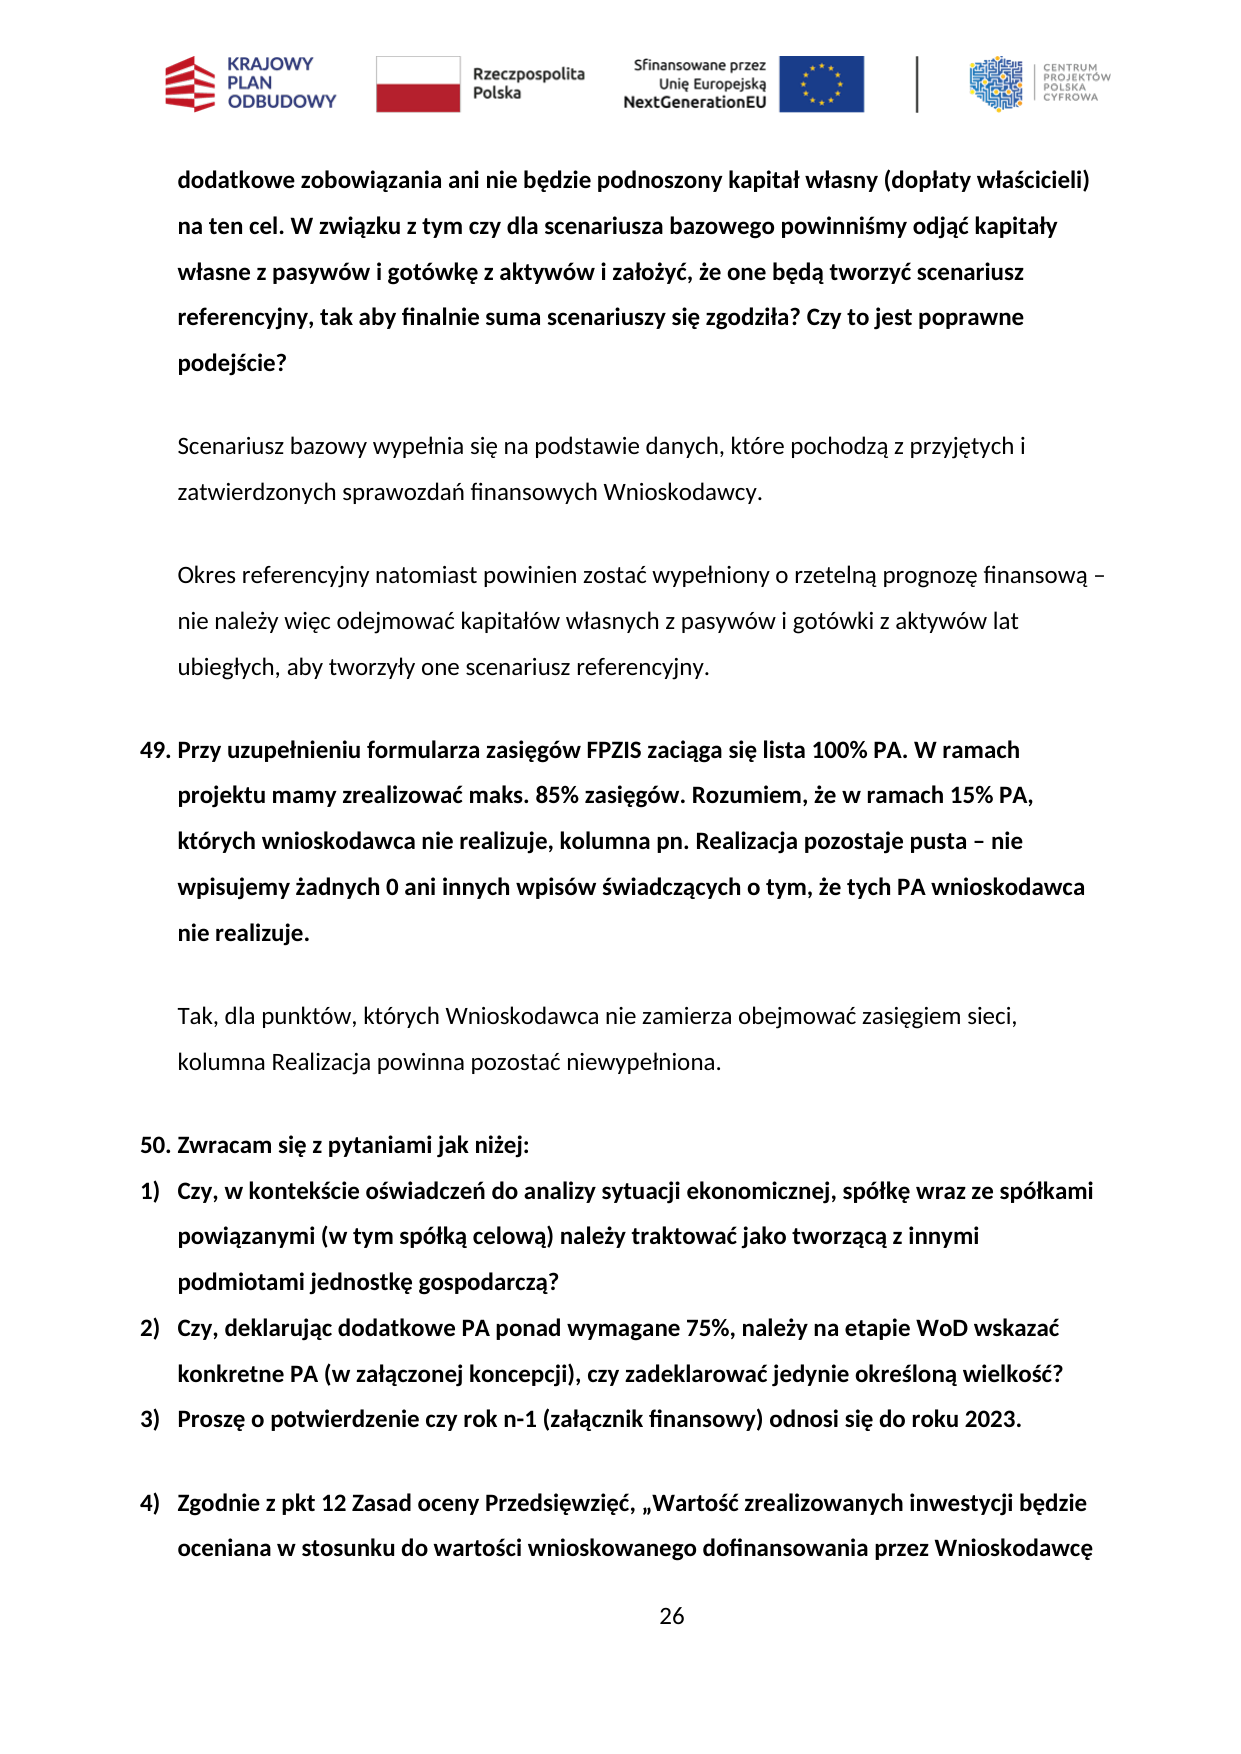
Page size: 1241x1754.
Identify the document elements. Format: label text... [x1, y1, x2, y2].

text Tak, dla punktów, których Wnioskodawca nie zamierza obejmować zasięgiem sieci, kolumna Realizacja powinna pozostać niewypełniona. [177, 1000, 1107, 1076]
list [140, 164, 1107, 378]
list Zwracam się z pytaniami jak niżej: [140, 1129, 1107, 1159]
list Okres referencyjny natomiast powinien zostać wypełniony o rzetelną prognozę finansową – nie należy więc odejmować kapitałów własnych z pasywów i gotówki z aktywów lat ubiegłych, aby tworzyły one scenariusz referencyjny. [177, 559, 1107, 681]
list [140, 1487, 1107, 1563]
list Scenariusz bazowy wypełnia się na podstawie danych, które pochodzą z przyjętych i zatwierdzonych sprawozdań finansowych Wnioskodawcy. [177, 430, 1107, 507]
list Czy, deklarując dodatkowe PA ponad wymagane 75%, należy na etapie WoD wskazać konkretne PA (w załączonej koncepcji), czy zadeklarować jedynie określoną wielkość? [140, 1312, 1107, 1388]
list Czy, w kontekście oświadczeń do analizy sytuacji ekonomicznej, spółkę wraz ze spółkami powiązanymi (w tym spółką celową) należy traktować jako tworzącą z innymi podmiotami jednostkę gospodarczą? [140, 1175, 1107, 1297]
list Przy uzupełnieniu formularza zasięgów FPZIS zaciąga się lista 100% PA. W ramach projektu mamy zrealizować maks. 85% zasięgów. Rozumiem, że w ramach 15% PA, których wnioskodawca nie realizuje, kolumna pn. Realizacja pozostaje pusta – nie wpisujemy żadnych 0 ani innych wpisów świadczących o tym, że tych PA wnioskodawca nie realizuje. [140, 734, 1107, 947]
list Proszę o potwierdzenie czy rok n-1 (załącznik finansowy) odnosi się do roku 2023. [140, 1403, 1107, 1434]
picture [165, 56, 1111, 113]
